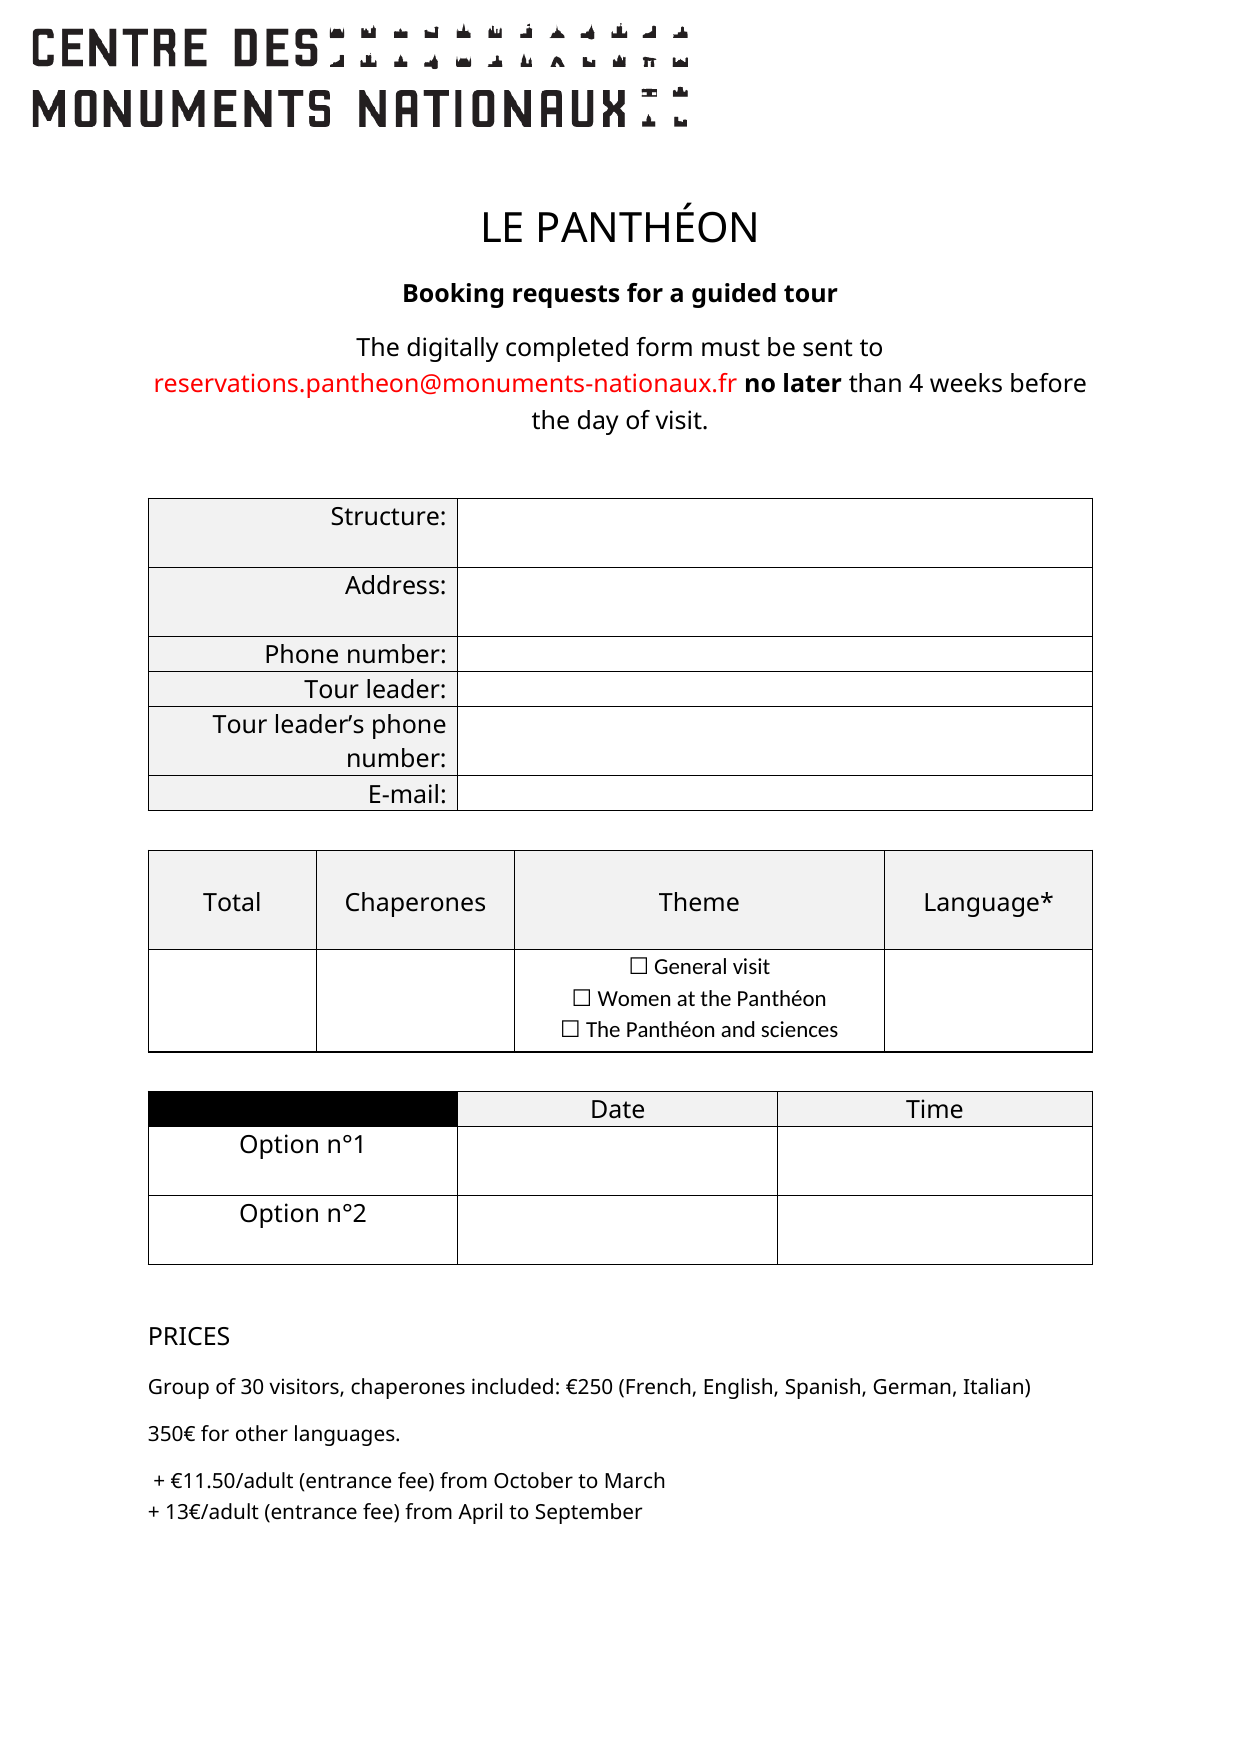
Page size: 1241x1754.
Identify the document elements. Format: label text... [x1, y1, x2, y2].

table_header Language* [885, 851, 1092, 949]
table_cell [458, 1127, 777, 1195]
text The digitally completed form must be sent to reservations.pantheon@monuments-nationaux.fr no later than 4 weeks before the day of visit. [148, 329, 1093, 437]
table_header Theme [515, 851, 884, 949]
table_cell [458, 776, 1092, 810]
table_cell [885, 950, 1092, 1051]
text Group of 30 visitors, chaperones included: €250 (French, English, Spanish, German, Italian) [148, 1372, 1093, 1400]
text + €11.50/adult (entrance fee) from October to March + 13€/adult (entrance fee) from April to September [148, 1466, 1093, 1526]
text PRICES [148, 1318, 1093, 1352]
table_cell [778, 1127, 1092, 1195]
text LE PANTHÉON [148, 198, 1093, 255]
table_header Time [778, 1092, 1092, 1126]
table_cell Address: [149, 568, 457, 636]
table_header Date [458, 1092, 777, 1126]
table_cell [317, 950, 514, 1051]
table_cell [458, 707, 1092, 775]
table_cell [778, 1196, 1092, 1264]
table_cell [458, 637, 1092, 671]
picture [32, 23, 688, 127]
table_cell E-mail: [149, 776, 457, 810]
table_cell [458, 672, 1092, 706]
table_cell Option n°2 [149, 1196, 457, 1264]
text Booking requests for a guided tour [148, 276, 1093, 310]
table_header Structure: [149, 499, 457, 567]
text 350€ for other languages. [148, 1419, 1093, 1448]
table_header [149, 1092, 457, 1126]
table_cell [458, 1196, 777, 1264]
table_cell Tour leader: [149, 672, 457, 706]
table_cell Tour leader’s phone number: [149, 707, 457, 775]
table_header Total [149, 851, 316, 949]
table_cell General visit Women at the Panthéon The Panthéon and sciences [515, 950, 884, 1051]
table_cell Phone number: [149, 637, 457, 671]
table_header Chaperones [317, 851, 514, 949]
table_cell [458, 568, 1092, 636]
table_cell Option n°1 [149, 1127, 457, 1195]
table_cell [149, 950, 316, 1051]
table_header [458, 499, 1092, 567]
